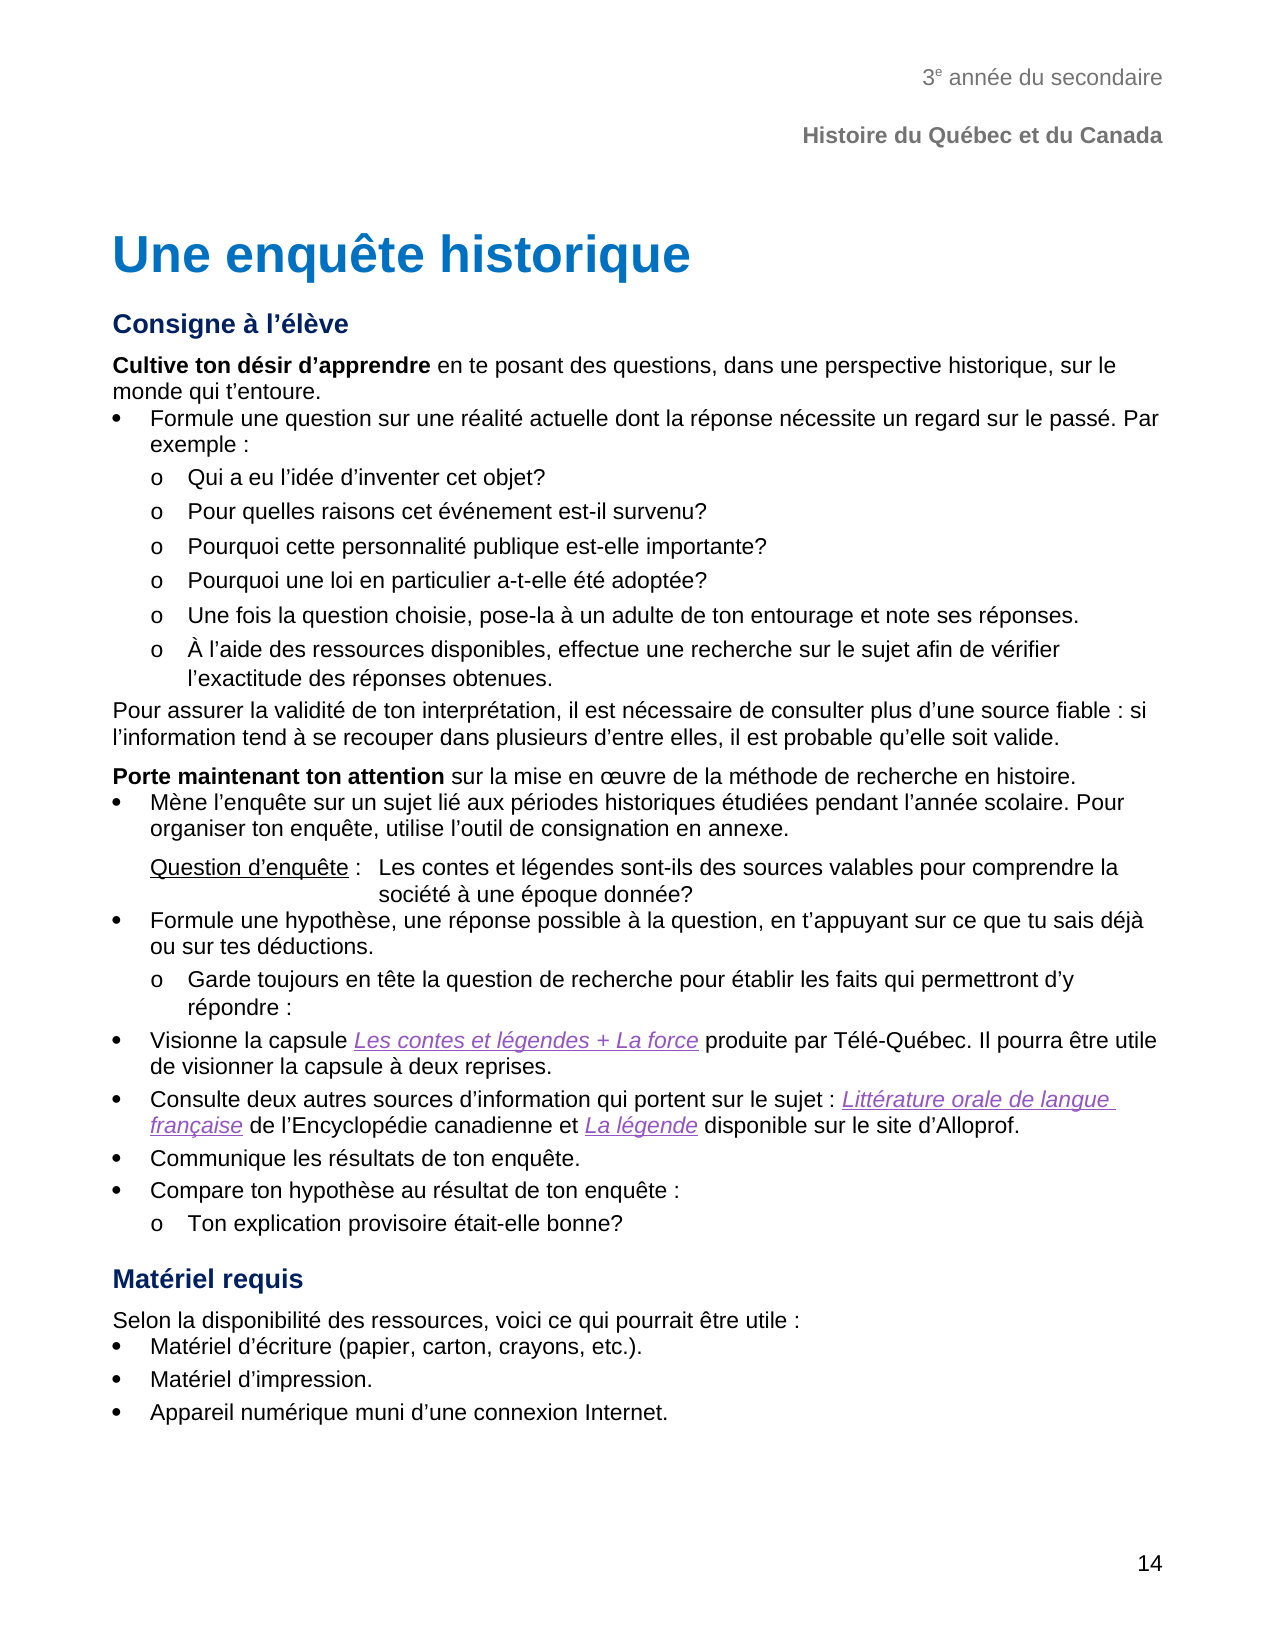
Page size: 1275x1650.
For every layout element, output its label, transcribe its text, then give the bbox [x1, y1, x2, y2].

list Consulte deux autres sources d’information qui portent sur le sujet : Littérature orale de langue française de l’Encyclopédie canadienne et La légende disponible sur le site d’Alloprof. [112, 1086, 1162, 1138]
list Mène l’enquête sur un sujet lié aux périodes historiques étudiées pendant l’année scolaire. Pour organiser ton enquête, utilise l’outil de consignation en annexe. [112, 789, 1162, 842]
list À l’aide des ressources disponibles, effectue une recherche sur le sujet afin de vérifier l’exactitude des réponses obtenues. [150, 636, 1162, 691]
text Histoire du Québec et du Canada [112, 122, 1162, 148]
text Selon la disponibilité des ressources, voici ce qui pourrait être utile : [112, 1307, 1162, 1333]
text Cultive ton désir d’apprendre en te posant des questions, dans une perspective historique, sur le monde qui t’entoure. [112, 352, 1162, 404]
list Formule une hypothèse, une réponse possible à la question, en t’appuyant sur ce que tu sais déjà ou sur tes déductions. [112, 907, 1162, 959]
list Visionne la capsule Les contes et légendes + La force produite par Télé-Québec. Il pourra être utile de visionner la capsule à deux reprises. [112, 1027, 1162, 1079]
text Porte maintenant ton attention sur la mise en œuvre de la méthode de recherche en histoire. [112, 763, 1162, 789]
text Question d’enquête : Les contes et légendes sont-ils des sources valables pour comprendre la société à une époque donnée? [150, 854, 1162, 907]
text Matériel d’écriture (papier, carton, crayons, etc.). [112, 1333, 1162, 1360]
list Pourquoi une loi en particulier a-t-elle été adoptée? [150, 567, 1162, 596]
list Pourquoi cette personnalité publique est-elle importante? [150, 533, 1162, 561]
text Pour assurer la validité de ton interprétation, il est nécessaire de consulter plus d’une source fiable : si l’information tend à se recouper dans plusieurs d’entre elles, il est probable qu’elle soit valide. [112, 697, 1162, 750]
list Qui a eu l’idée d’inventer cet objet? [150, 463, 1162, 492]
text Appareil numérique muni d’une connexion Internet. [112, 1398, 1162, 1425]
list Compare ton hypothèse au résultat de ton enquête : [112, 1177, 1162, 1204]
list Ton explication provisoire était-elle bonne? [150, 1210, 1162, 1238]
list Communique les résultats de ton enquête. [112, 1145, 1162, 1171]
list Pour quelles raisons cet événement est-il survenu? [150, 498, 1162, 526]
text Matériel d’impression. [112, 1366, 1162, 1392]
text Matériel requis [112, 1263, 1083, 1294]
text Consigne à l’élève [112, 308, 1162, 339]
list Formule une question sur une réalité actuelle dont la réponse nécessite un regard sur le passé. Par exemple : [112, 404, 1162, 457]
list Garde toujours en tête la question de recherche pour établir les faits qui permettront d’y répondre : [150, 966, 1162, 1021]
list Une fois la question choisie, pose-la à un adulte de ton entourage et note ses réponses. [150, 602, 1162, 630]
text Une enquête historique [112, 223, 1162, 283]
